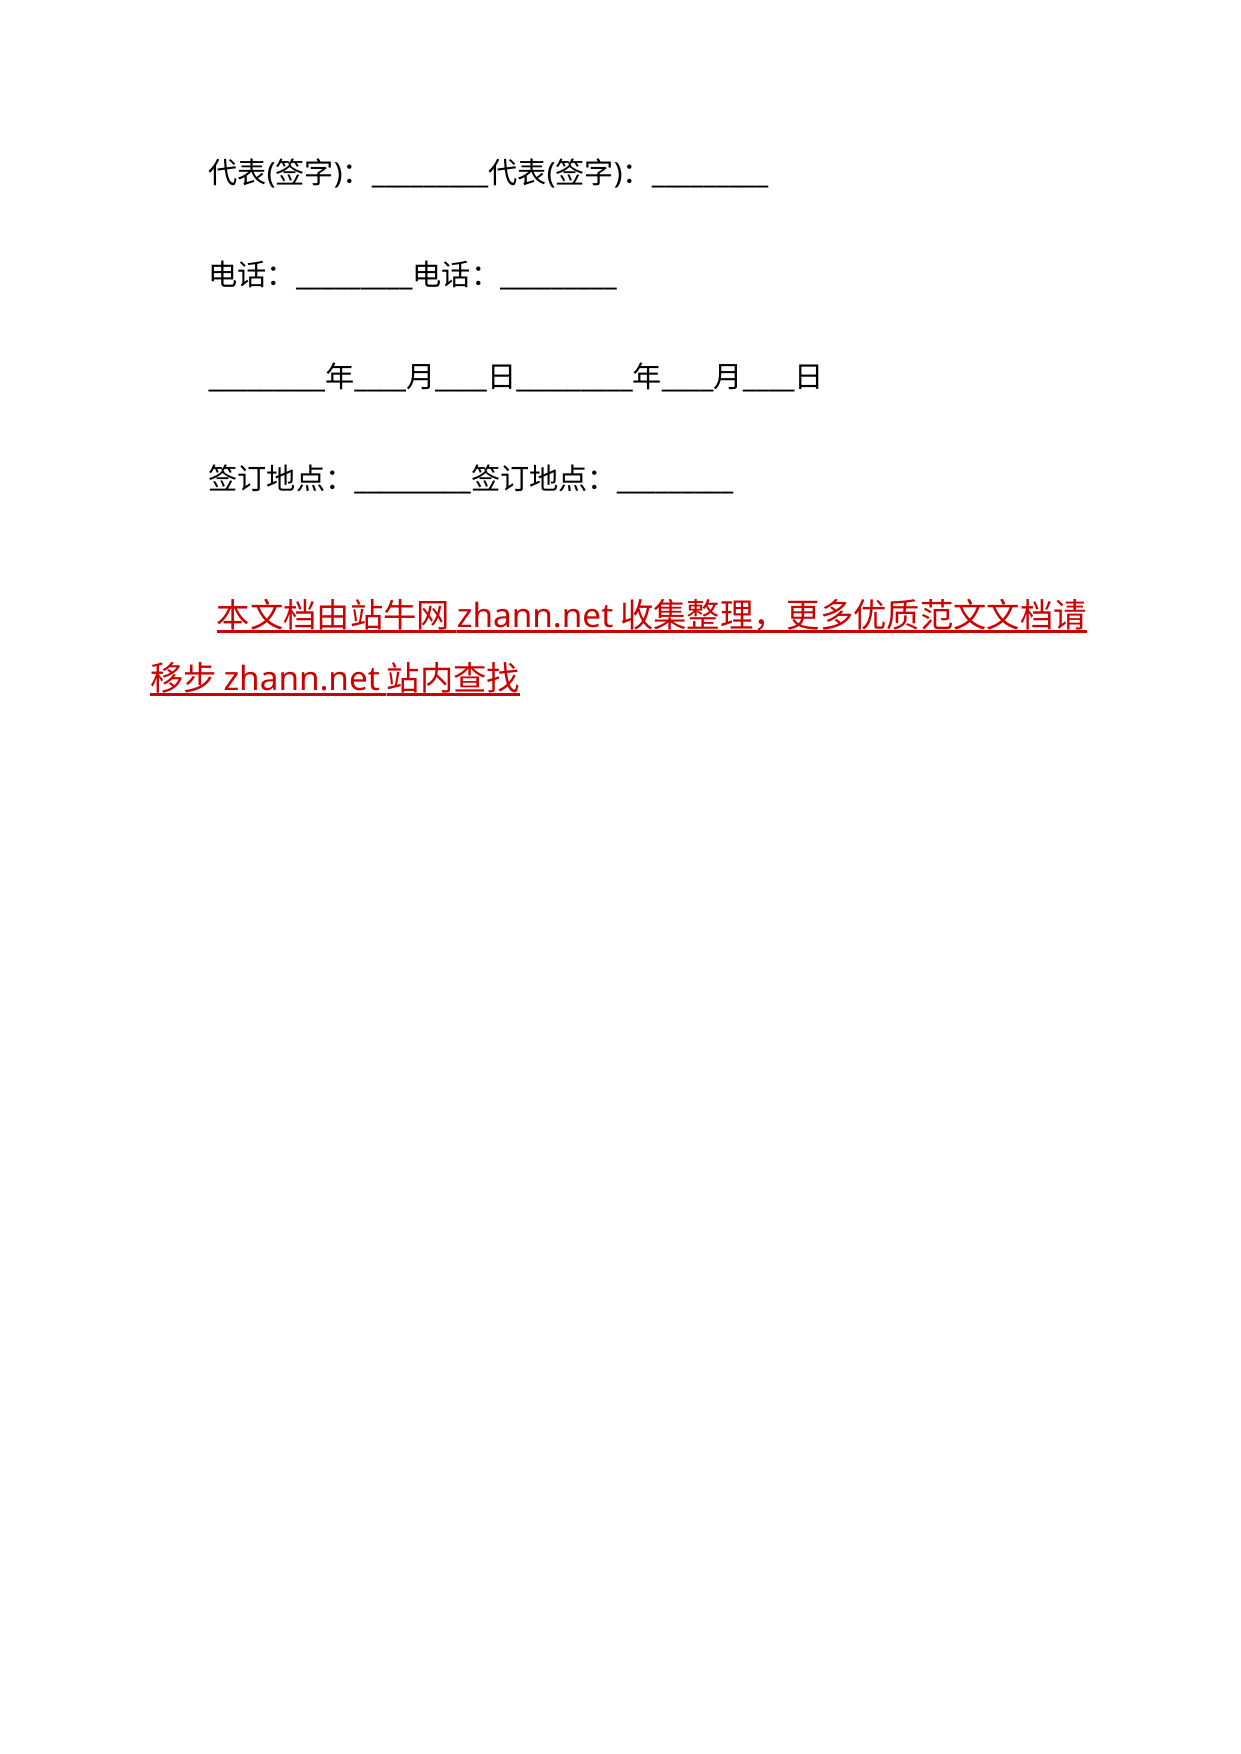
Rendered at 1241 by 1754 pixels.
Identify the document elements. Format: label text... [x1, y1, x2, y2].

text 代表(签字)：_________代表(签字)：_________ [150, 150, 1090, 192]
text 签订地点：_________签订地点：_________ [150, 456, 1090, 498]
text _________年____月____日_________年____月____日 [150, 354, 1090, 396]
text 本文档由站牛网zhann.net收集整理，更多优质范文文档请移步zhann.net站内查找 [150, 589, 1090, 700]
text 电话：_________电话：_________ [150, 252, 1090, 294]
